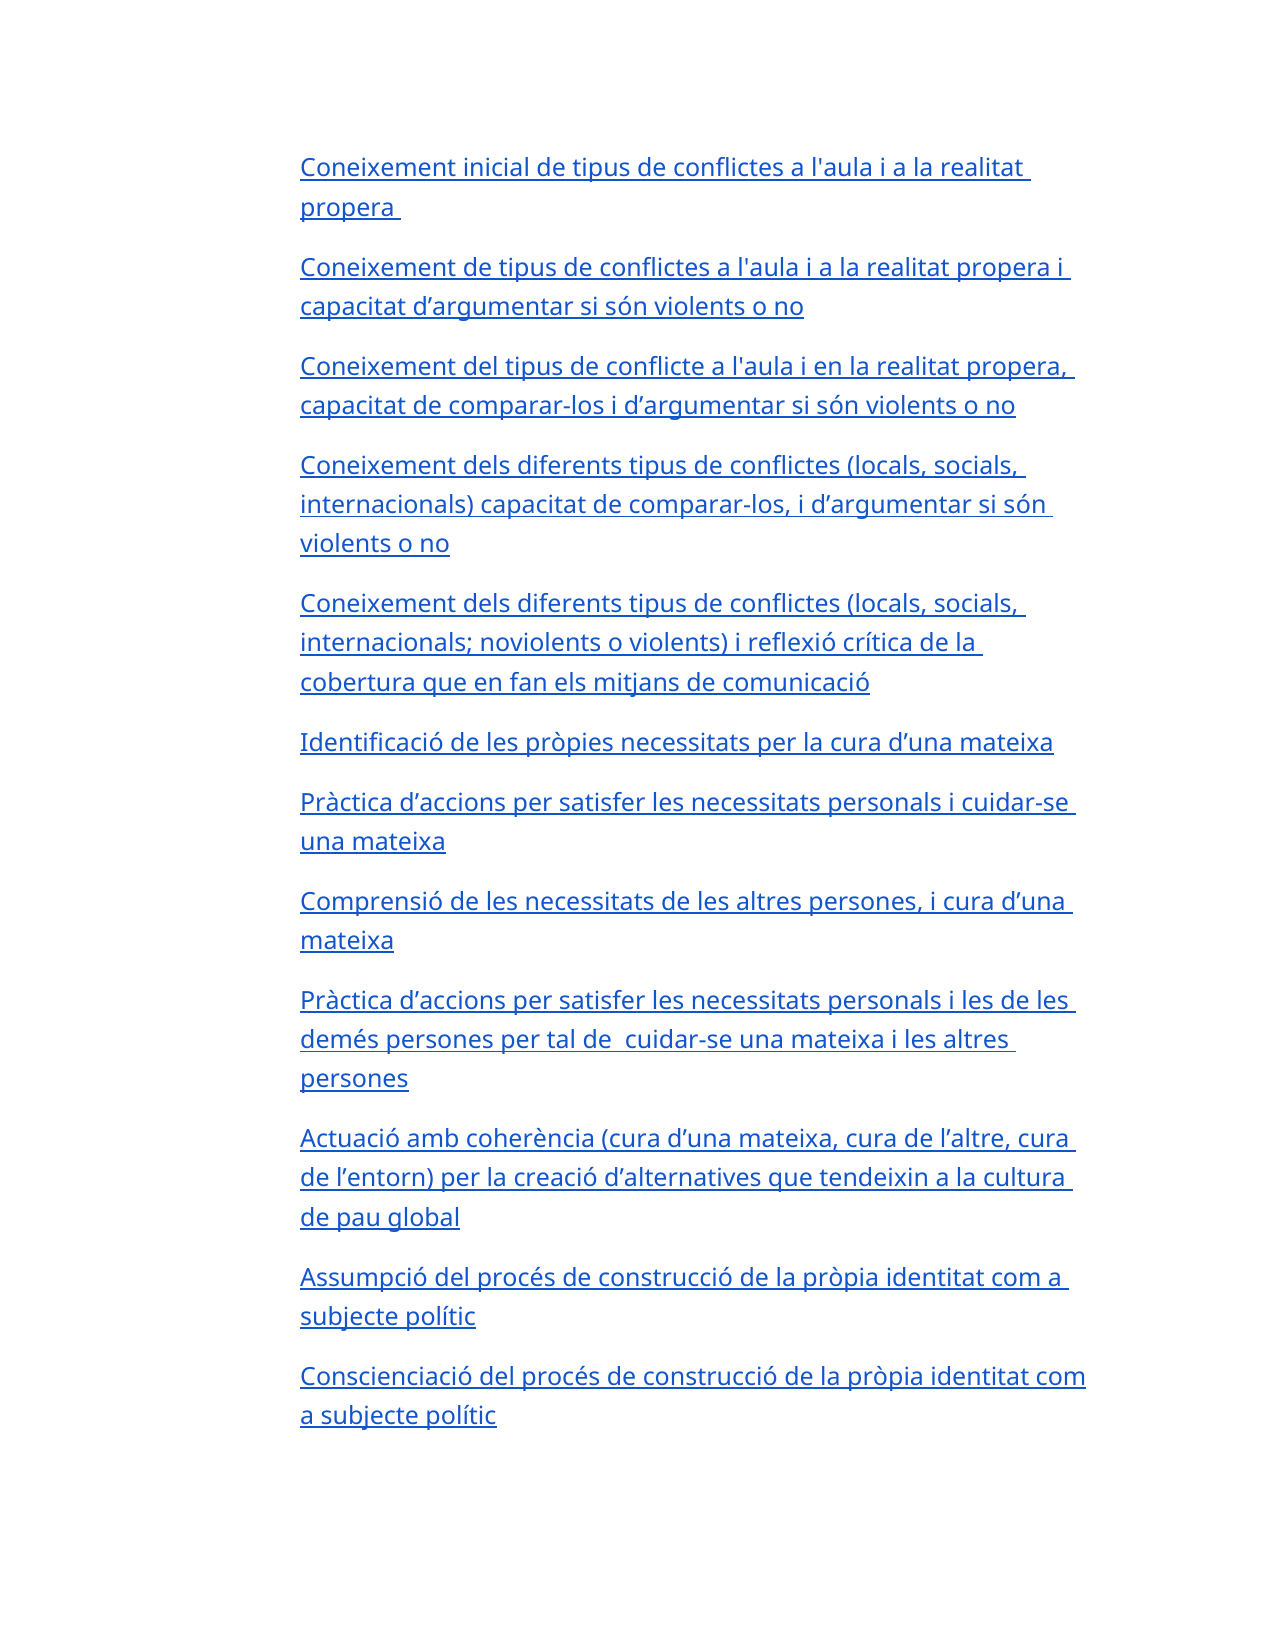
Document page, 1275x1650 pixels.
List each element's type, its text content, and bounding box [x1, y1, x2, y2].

text Coneixement del tipus de conflicte a l'aula i en la realitat propera, capacitat de comparar-los i d’argumentar si són violents o no [300, 348, 1087, 422]
text Conscienciació del procés de construcció de la pròpia identitat com a subjecte polític [300, 1358, 1087, 1432]
text Pràctica d’accions per satisfer les necessitats personals i les de les demés persones per tal de cuidar-se una mateixa i les altres persones [300, 982, 1087, 1095]
text Coneixement dels diferents tipus de conflictes (locals, socials, internacionals) capacitat de comparar-los, i d’argumentar si són violents o no [300, 447, 1087, 560]
text Coneixement dels diferents tipus de conflictes (locals, socials, internacionals; noviolents o violents) i reflexió crítica de la cobertura que en fan els mitjans de comunicació [300, 586, 1087, 698]
text Pràctica d’accions per satisfer les necessitats personals i cuidar-se una mateixa [300, 784, 1087, 857]
text Actuació amb coherència (cura d’una mateixa, cura de l’altre, cura de l’entorn) per la creació d’alternatives que tendeixin a la cultura de pau global [300, 1121, 1087, 1233]
text Coneixement inicial de tipus de conflictes a l'aula i a la realitat propera [300, 150, 1087, 223]
text Identificació de les pròpies necessitats per la cura d’una mateixa [300, 724, 1087, 758]
text Coneixement de tipus de conflictes a l'aula i a la realitat propera i capacitat d’argumentar si són violents o no [300, 249, 1087, 322]
text Assumpció del procés de construcció de la pròpia identitat com a subjecte polític [300, 1259, 1087, 1332]
text Comprensió de les necessitats de les altres persones, i cura d’una mateixa [300, 883, 1087, 957]
